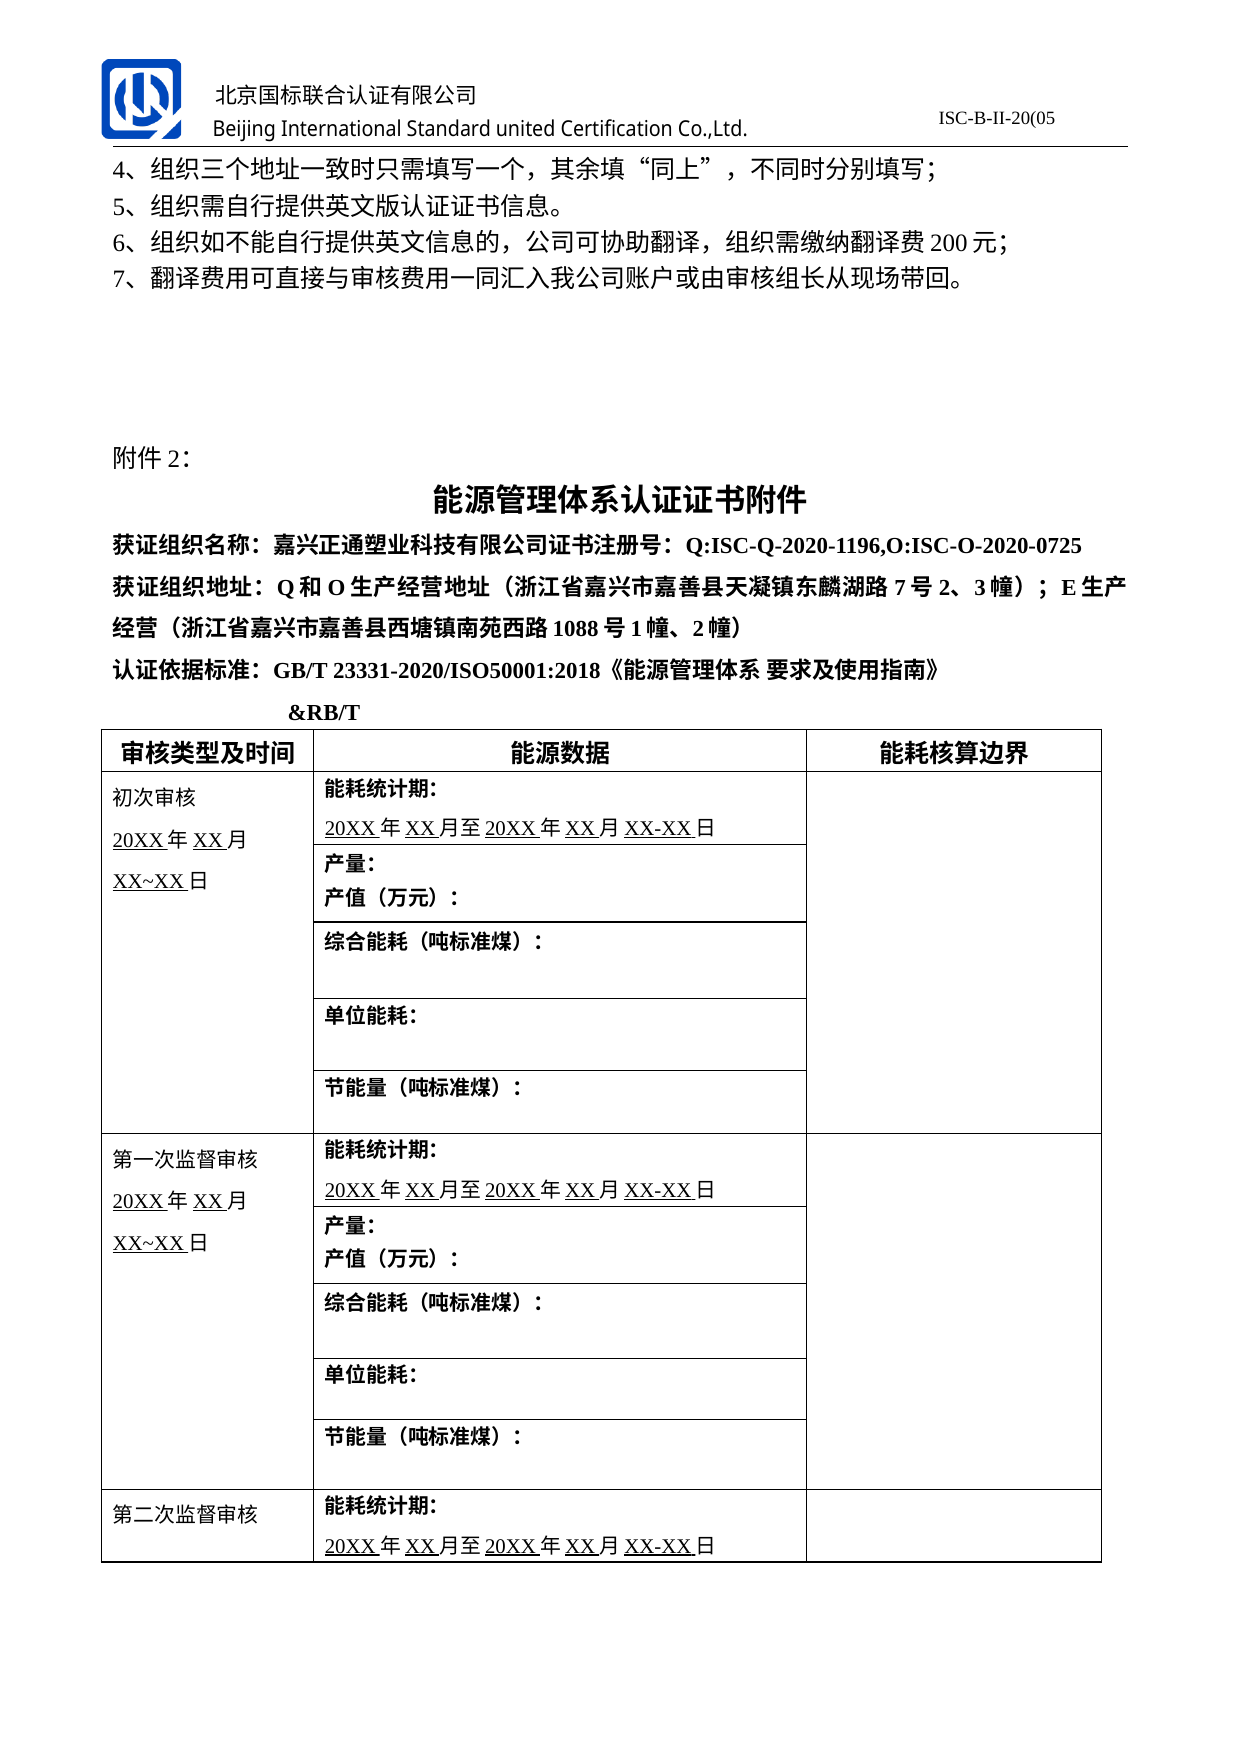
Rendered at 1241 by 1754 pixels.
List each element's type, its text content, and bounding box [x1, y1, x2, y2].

text 附件2： [112, 439, 1128, 475]
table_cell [102, 1490, 313, 1561]
table_cell 能耗统计期： 20XX年XX月至20XX年XX月XX-XX日 [314, 1134, 806, 1206]
table_cell 综合能耗（吨标准煤）： [314, 1284, 806, 1358]
text &RB/T [112, 687, 1128, 728]
table_cell 节能量（吨标准煤）： [314, 1420, 806, 1488]
table_header 能耗核算边界 [807, 730, 1101, 771]
table_cell 产量： 产值（万元）： [314, 845, 806, 921]
table_cell 产量： 产值（万元）： [314, 1207, 806, 1283]
text 能源管理体系认证证书附件 [112, 475, 1128, 520]
table_cell 节能量（吨标准煤）： [314, 1071, 806, 1133]
table_cell [807, 772, 1101, 1133]
text 5、组织需自行提供英文版认证证书信息。 [112, 186, 1128, 222]
table_cell 初次审核 20XX年XX月 XX~XX日 [102, 772, 313, 1133]
text 6、组织如不能自行提供英文信息的，公司可协助翻译，组织需缴纳翻译费200元； [112, 222, 1128, 259]
table_cell 单位能耗： [314, 1359, 806, 1419]
table_cell 单位能耗： [314, 999, 806, 1070]
table_cell 第一次监督审核 20XX年XX月 XX~XX日 [102, 1134, 313, 1488]
table_header 审核类型及时间 [102, 730, 313, 771]
table_cell 能耗统计期： 20XX年XX月至20XX年XX月XX-XX日 [314, 772, 806, 844]
table_cell [807, 1134, 1101, 1488]
text 获证组织名称：嘉兴正通塑业科技有限公司证书注册号：Q:ISC-Q-2020-1196,O:ISC-O-2020-0725 [112, 520, 1128, 562]
text 获证组织地址：Q和O生产经营地址（浙江省嘉兴市嘉善县天凝镇东麟湖路7号2、3幢）；E生产经营（浙江省嘉兴市嘉善县西塘镇南苑西路1088号1幢、2幢） [112, 562, 1128, 645]
text 4、组织三个地址一致时只需填写一个，其余填“同上”，不同时分别填写； [112, 150, 1128, 186]
table_header 能源数据 [314, 730, 806, 771]
table_cell [807, 1490, 1101, 1561]
text 认证依据标准：GB/T 23331-2020/ISO50001:2018《能源管理体系 要求及使用指南》 [112, 645, 1128, 687]
table_cell 综合能耗（吨标准煤）： [314, 923, 806, 998]
picture [101, 59, 182, 139]
text 7、翻译费用可直接与审核费用一同汇入我公司账户或由审核组长从现场带回。 [112, 259, 1128, 295]
table_cell 能耗统计期： 20XX年XX月至20XX年XX月XX-XX日 [314, 1490, 806, 1561]
